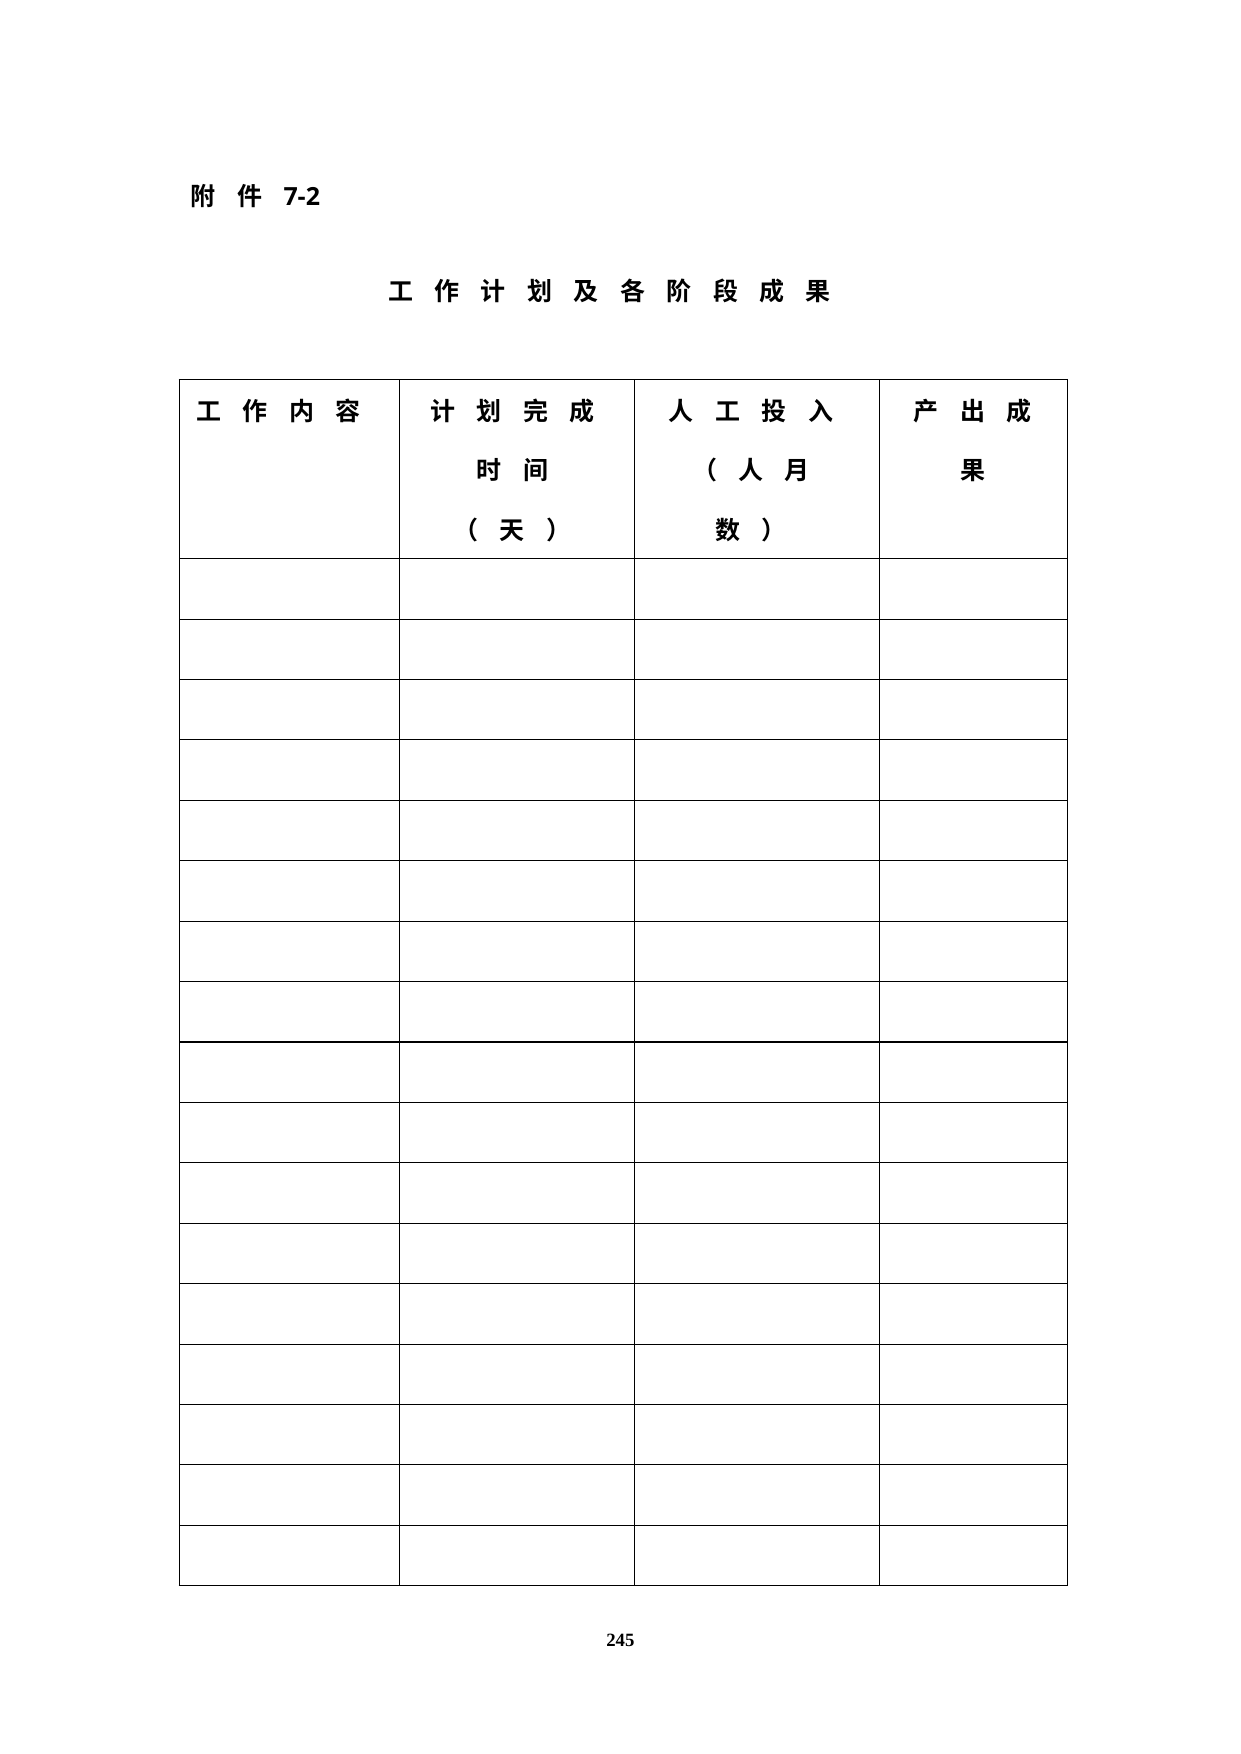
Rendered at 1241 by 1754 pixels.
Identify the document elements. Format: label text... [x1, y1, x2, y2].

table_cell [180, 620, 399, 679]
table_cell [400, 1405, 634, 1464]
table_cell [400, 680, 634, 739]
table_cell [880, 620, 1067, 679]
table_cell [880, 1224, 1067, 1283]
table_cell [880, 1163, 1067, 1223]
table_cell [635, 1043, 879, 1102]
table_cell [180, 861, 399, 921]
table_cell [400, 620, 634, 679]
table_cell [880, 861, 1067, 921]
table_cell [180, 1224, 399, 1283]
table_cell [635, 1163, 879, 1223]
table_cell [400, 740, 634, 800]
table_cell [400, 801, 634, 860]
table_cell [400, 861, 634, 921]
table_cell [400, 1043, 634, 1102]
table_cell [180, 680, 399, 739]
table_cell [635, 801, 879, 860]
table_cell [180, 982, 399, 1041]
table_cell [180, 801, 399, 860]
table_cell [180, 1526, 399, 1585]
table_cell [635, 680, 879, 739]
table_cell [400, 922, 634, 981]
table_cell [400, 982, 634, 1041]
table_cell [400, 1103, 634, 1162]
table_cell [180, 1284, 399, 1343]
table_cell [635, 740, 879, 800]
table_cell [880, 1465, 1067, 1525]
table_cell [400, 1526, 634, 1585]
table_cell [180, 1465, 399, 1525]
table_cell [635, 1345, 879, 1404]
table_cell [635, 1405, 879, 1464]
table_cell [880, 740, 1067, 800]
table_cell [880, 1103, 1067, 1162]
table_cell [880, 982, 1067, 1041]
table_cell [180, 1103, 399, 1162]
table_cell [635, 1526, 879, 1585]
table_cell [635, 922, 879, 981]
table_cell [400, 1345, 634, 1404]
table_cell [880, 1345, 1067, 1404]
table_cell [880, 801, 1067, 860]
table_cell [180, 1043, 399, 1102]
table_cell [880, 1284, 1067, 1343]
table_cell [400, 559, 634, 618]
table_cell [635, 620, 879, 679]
text 附件7-2 [190, 164, 1050, 224]
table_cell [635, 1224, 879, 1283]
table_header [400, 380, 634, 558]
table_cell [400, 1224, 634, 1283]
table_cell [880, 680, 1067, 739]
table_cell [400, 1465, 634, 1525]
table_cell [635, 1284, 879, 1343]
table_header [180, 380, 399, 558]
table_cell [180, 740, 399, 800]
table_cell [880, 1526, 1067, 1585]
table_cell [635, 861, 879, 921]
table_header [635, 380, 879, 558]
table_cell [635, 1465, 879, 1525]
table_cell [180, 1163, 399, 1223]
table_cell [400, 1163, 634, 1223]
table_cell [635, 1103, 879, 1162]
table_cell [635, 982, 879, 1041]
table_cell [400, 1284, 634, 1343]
text 工作计划及各阶段成果 [190, 260, 1050, 319]
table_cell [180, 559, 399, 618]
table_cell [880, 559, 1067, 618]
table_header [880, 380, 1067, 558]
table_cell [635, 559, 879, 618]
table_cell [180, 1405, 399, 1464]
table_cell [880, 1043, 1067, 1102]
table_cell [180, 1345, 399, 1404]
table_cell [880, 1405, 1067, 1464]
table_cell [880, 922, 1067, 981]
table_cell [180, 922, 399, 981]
